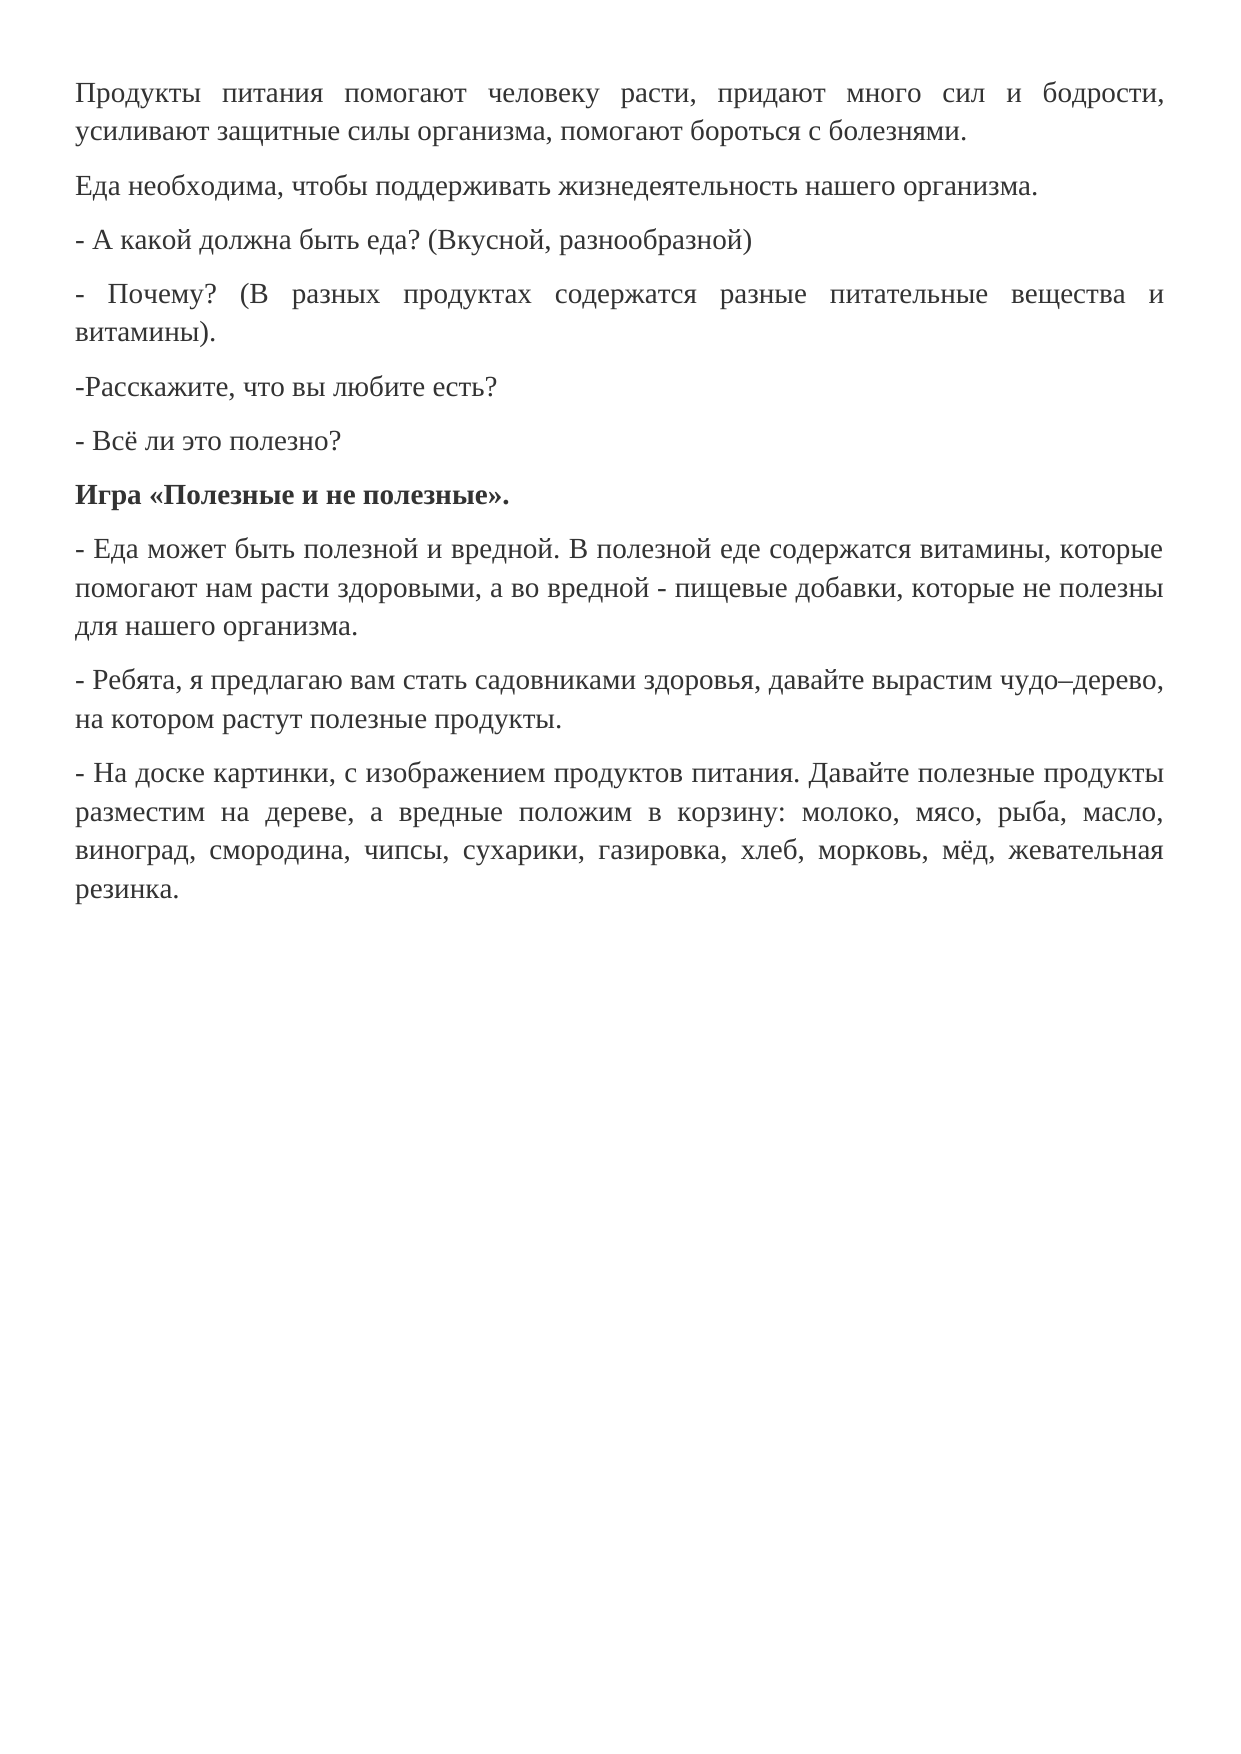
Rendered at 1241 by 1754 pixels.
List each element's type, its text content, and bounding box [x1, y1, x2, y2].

text Игра «Полезные и не полезные». [75, 477, 1165, 511]
text -Расскажите, что вы любите есть? [75, 369, 1165, 402]
text - А какой должна быть еда? (Вкусной, разнообразной) [75, 222, 1165, 255]
text - Почему? (В разных продуктах содержатся разные питательные вещества и витамины). [75, 276, 1165, 348]
text - Ребята, я предлагаю вам стать садовниками здоровья, давайте вырастим чудо–дерево, на котором растут полезные продукты. [75, 662, 1165, 734]
text - Всё ли это полезно? [75, 423, 1165, 456]
text Продукты питания помогают человеку расти, придают много сил и бодрости, усиливают защитные силы организма, помогают бороться с болезнями. [75, 75, 1165, 147]
text - Еда может быть полезной и вредной. В полезной еде содержатся витамины, которые помогают нам расти здоровыми, а во вредной - пищевые добавки, которые не полезны для нашего организма. [75, 531, 1165, 642]
text - На доске картинки, с изображением продуктов питания. Давайте полезные продукты разместим на дереве, а вредные положим в корзину: молоко, мясо, рыба, масло, виноград, смородина, чипсы, сухарики, газировка, хлеб, морковь, мёд, жевательная резинка. [75, 755, 1165, 904]
text Еда необходима, чтобы поддерживать жизнедеятельность нашего организма. [75, 168, 1165, 201]
